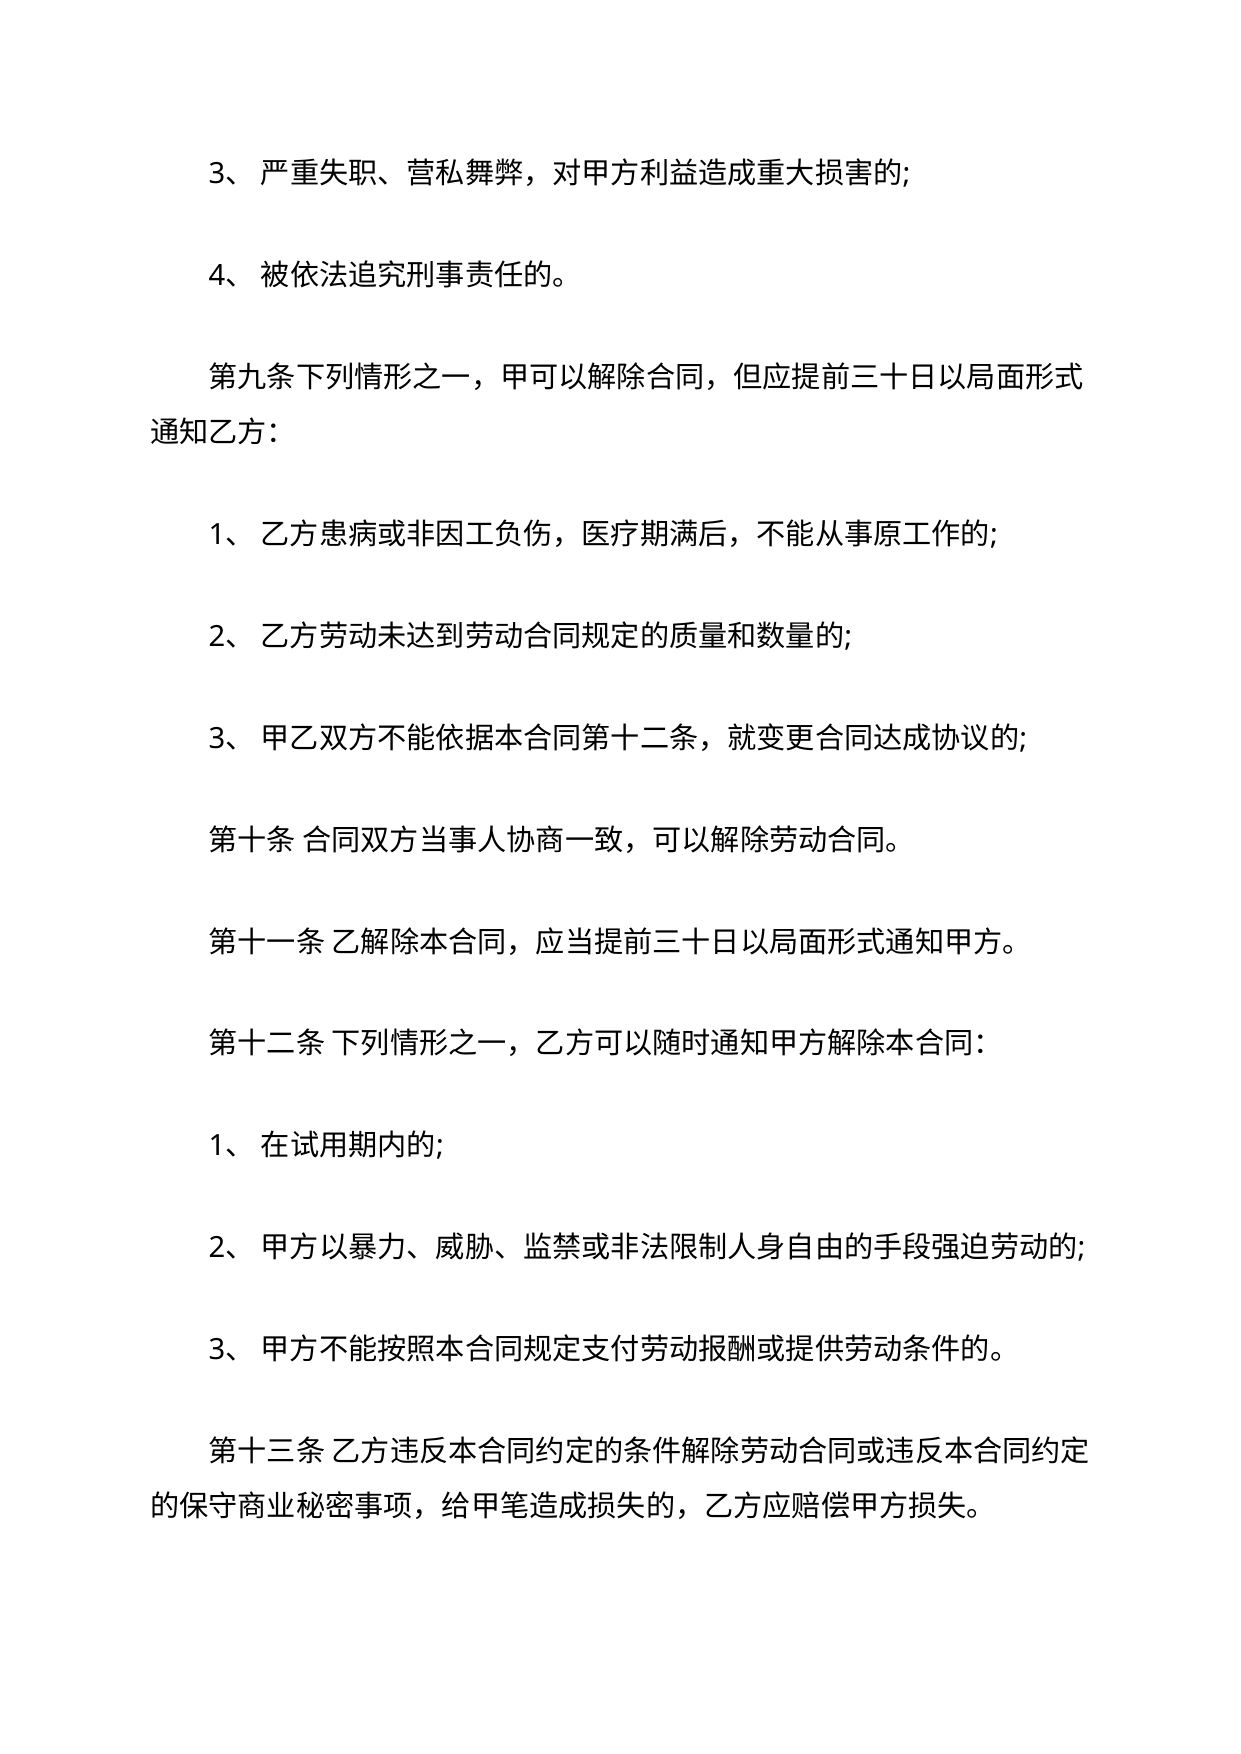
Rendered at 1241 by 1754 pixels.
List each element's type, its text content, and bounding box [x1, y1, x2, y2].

text 第十三条 乙方违反本合同约定的条件解除劳动合同或违反本合同约定的保守商业秘密事项，给甲笔造成损失的，乙方应赔偿甲方损失。 [150, 1428, 1090, 1525]
text 3、 严重失职、营私舞弊，对甲方利益造成重大损害的; [150, 150, 1090, 192]
text 第十二条 下列情形之一，乙方可以随时通知甲方解除本合同： [150, 1020, 1090, 1062]
text 2、 甲方以暴力、威胁、监禁或非法限制人身自由的手段强迫劳动的; [150, 1224, 1090, 1266]
text 第九条下列情形之一，甲可以解除合同，但应提前三十日以局面形式通知乙方： [150, 354, 1090, 451]
text 4、 被依法追究刑事责任的。 [150, 252, 1090, 294]
text 第十条 合同双方当事人协商一致，可以解除劳动合同。 [150, 817, 1090, 859]
text 1、 在试用期内的; [150, 1122, 1090, 1164]
text 3、 甲乙双方不能依据本合同第十二条，就变更合同达成协议的; [150, 714, 1090, 757]
text 1、 乙方患病或非因工负伤，医疗期满后，不能从事原工作的; [150, 511, 1090, 553]
text 2、 乙方劳动未达到劳动合同规定的质量和数量的; [150, 613, 1090, 655]
text 第十一条 乙解除本合同，应当提前三十日以局面形式通知甲方。 [150, 918, 1090, 961]
text 3、 甲方不能按照本合同规定支付劳动报酬或提供劳动条件的。 [150, 1326, 1090, 1368]
